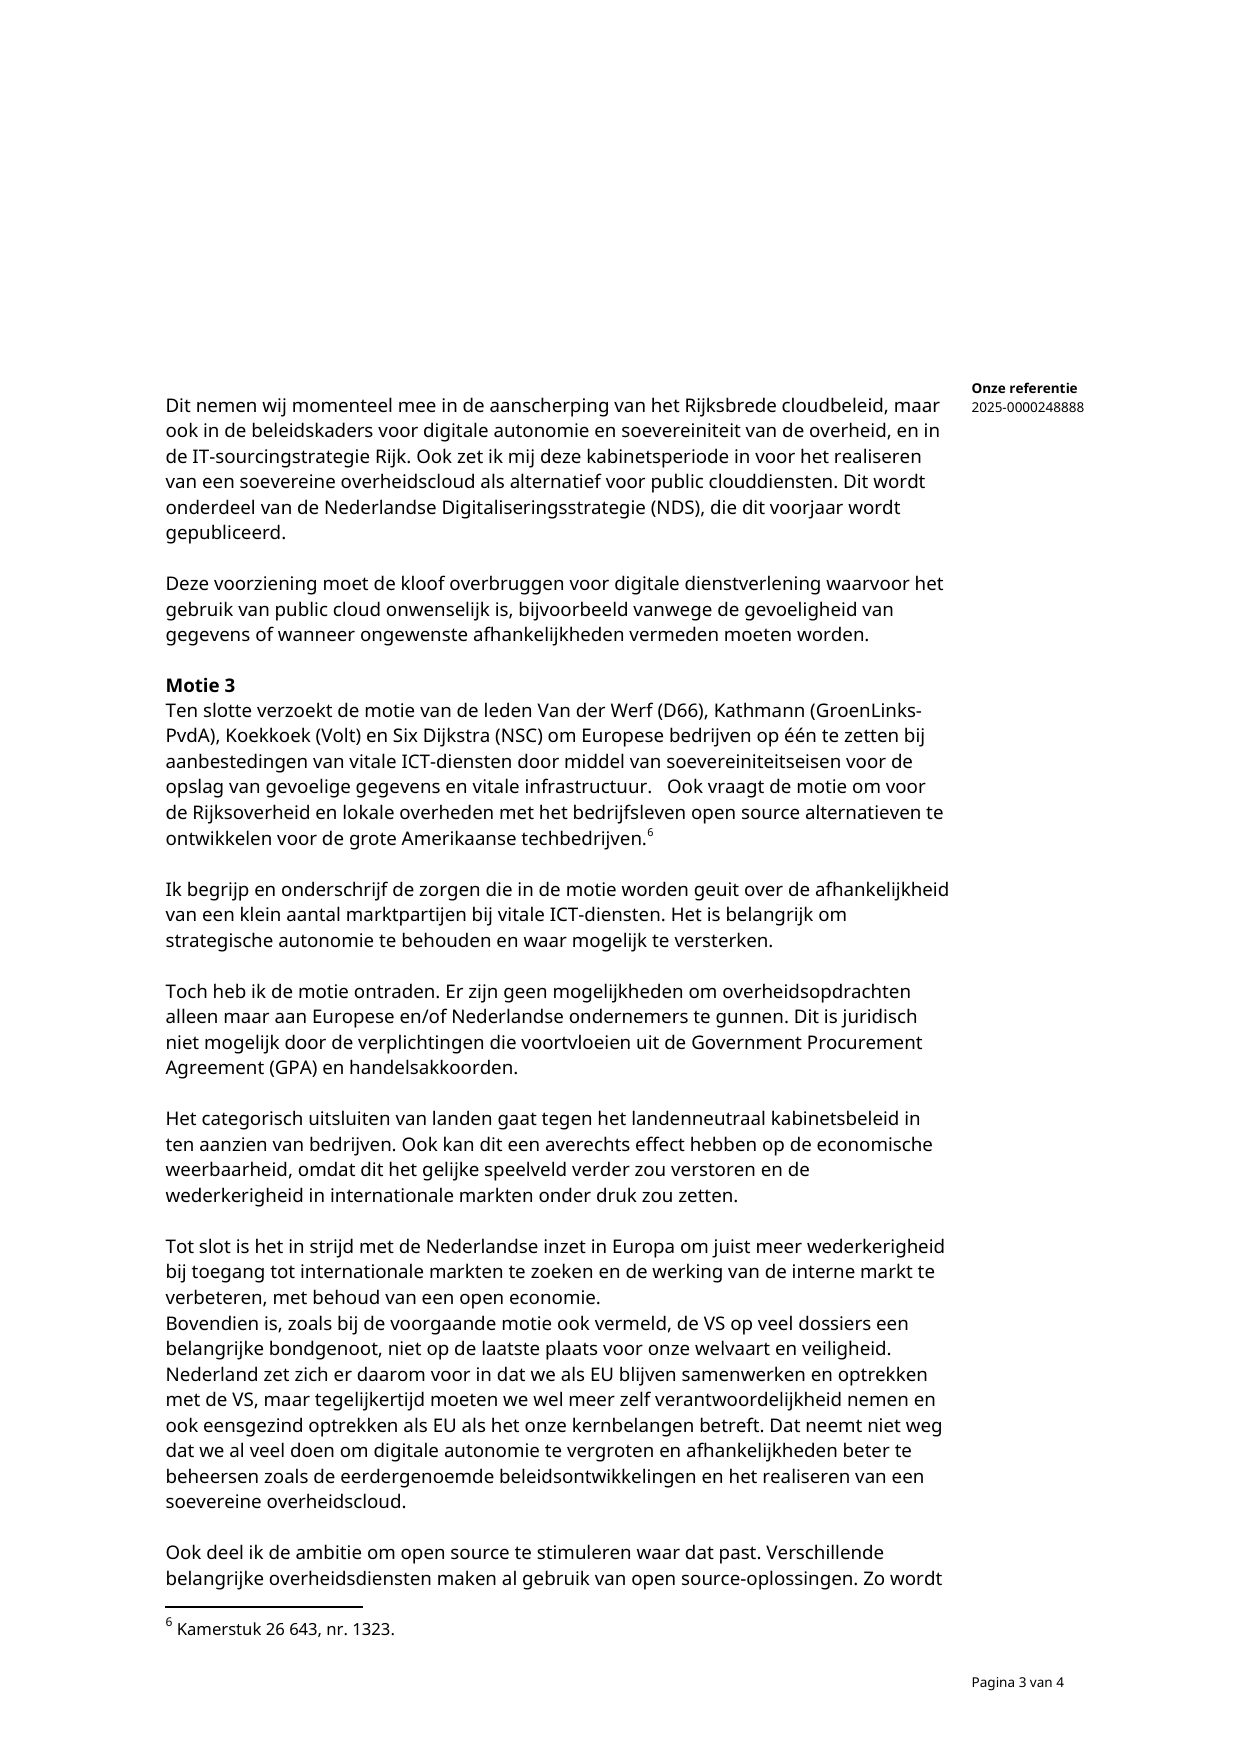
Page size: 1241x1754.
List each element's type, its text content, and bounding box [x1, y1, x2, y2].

text Tot slot is het in strijd met de Nederlandse inzet in Europa om juist meer wederkerigheid bij toegang tot internationale markten te zoeken en de werking van de interne markt te verbeteren, met behoud van een open economie. [165, 1233, 951, 1310]
subtitle Motie 3 [165, 672, 951, 697]
text Dit nemen wij momenteel mee in de aanscherping van het Rijksbrede cloudbeleid, maar ook in de beleidskaders voor digitale autonomie en soevereiniteit van de overheid, en in de IT-sourcingstrategie Rijk. Ook zet ik mij deze kabinetsperiode in voor het realiseren van een soevereine overheidscloud als alternatief voor public clouddiensten. Dit wordt onderdeel van de Nederlandse Digitaliseringsstrategie (NDS), die dit voorjaar wordt gepubliceerd. [165, 392, 951, 545]
text Het categorisch uitsluiten van landen gaat tegen het landenneutraal kabinetsbeleid in ten aanzien van bedrijven. Ook kan dit een averechts effect hebben op de economische weerbaarheid, omdat dit het gelijke speelveld verder zou verstoren en de wederkerigheid in internationale markten onder druk zou zetten. [165, 1106, 951, 1208]
text Ten slotte verzoekt de motie van de leden Van der Werf (D66), Kathmann (GroenLinks-PvdA), Koekkoek (Volt) en Six Dijkstra (NSC) om Europese bedrijven op één te zetten bij aanbestedingen van vitale ICT-diensten door middel van soevereiniteitseisen voor de opslag van gevoelige gegevens en vitale infrastructuur. Ook vraagt de motie om voor de Rijksoverheid en lokale overheden met het bedrijfsleven open source alternatieven te ontwikkelen voor de grote Amerikaanse techbedrijven. [165, 697, 951, 850]
text Toch heb ik de motie ontraden. Er zijn geen mogelijkheden om overheidsopdrachten alleen maar aan Europese en/of Nederlandse ondernemers te gunnen. Dit is juridisch niet mogelijk door de verplichtingen die voortvloeien uit de Government Procurement Agreement (GPA) en handelsakkoorden. [165, 978, 951, 1080]
text Deze voorziening moet de kloof overbruggen voor digitale dienstverlening waarvoor het gebruik van public cloud onwenselijk is, bijvoorbeeld vanwege de gevoeligheid van gegevens of wanneer ongewenste afhankelijkheden vermeden moeten worden. [165, 571, 951, 647]
text Bovendien is, zoals bij de voorgaande motie ook vermeld, de VS op veel dossiers een belangrijke bondgenoot, niet op de laatste plaats voor onze welvaart en veiligheid. Nederland zet zich er daarom voor in dat we als EU blijven samenwerken en optrekken met de VS, maar tegelijkertijd moeten we wel meer zelf verantwoordelijkheid nemen en ook eensgezind optrekken als EU als het onze kernbelangen betreft. Dat neemt niet weg dat we al veel doen om digitale autonomie te vergroten en afhankelijkheden beter te beheersen zoals de eerdergenoemde beleidsontwikkelingen en het realiseren van een soevereine overheidscloud. [165, 1310, 951, 1514]
text Ik begrijp en onderschrijf de zorgen die in de motie worden geuit over de afhankelijkheid van een klein aantal marktpartijen bij vitale ICT-diensten. Het is belangrijk om strategische autonomie te behouden en waar mogelijk te versterken. [165, 876, 951, 952]
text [165, 1539, 951, 1591]
